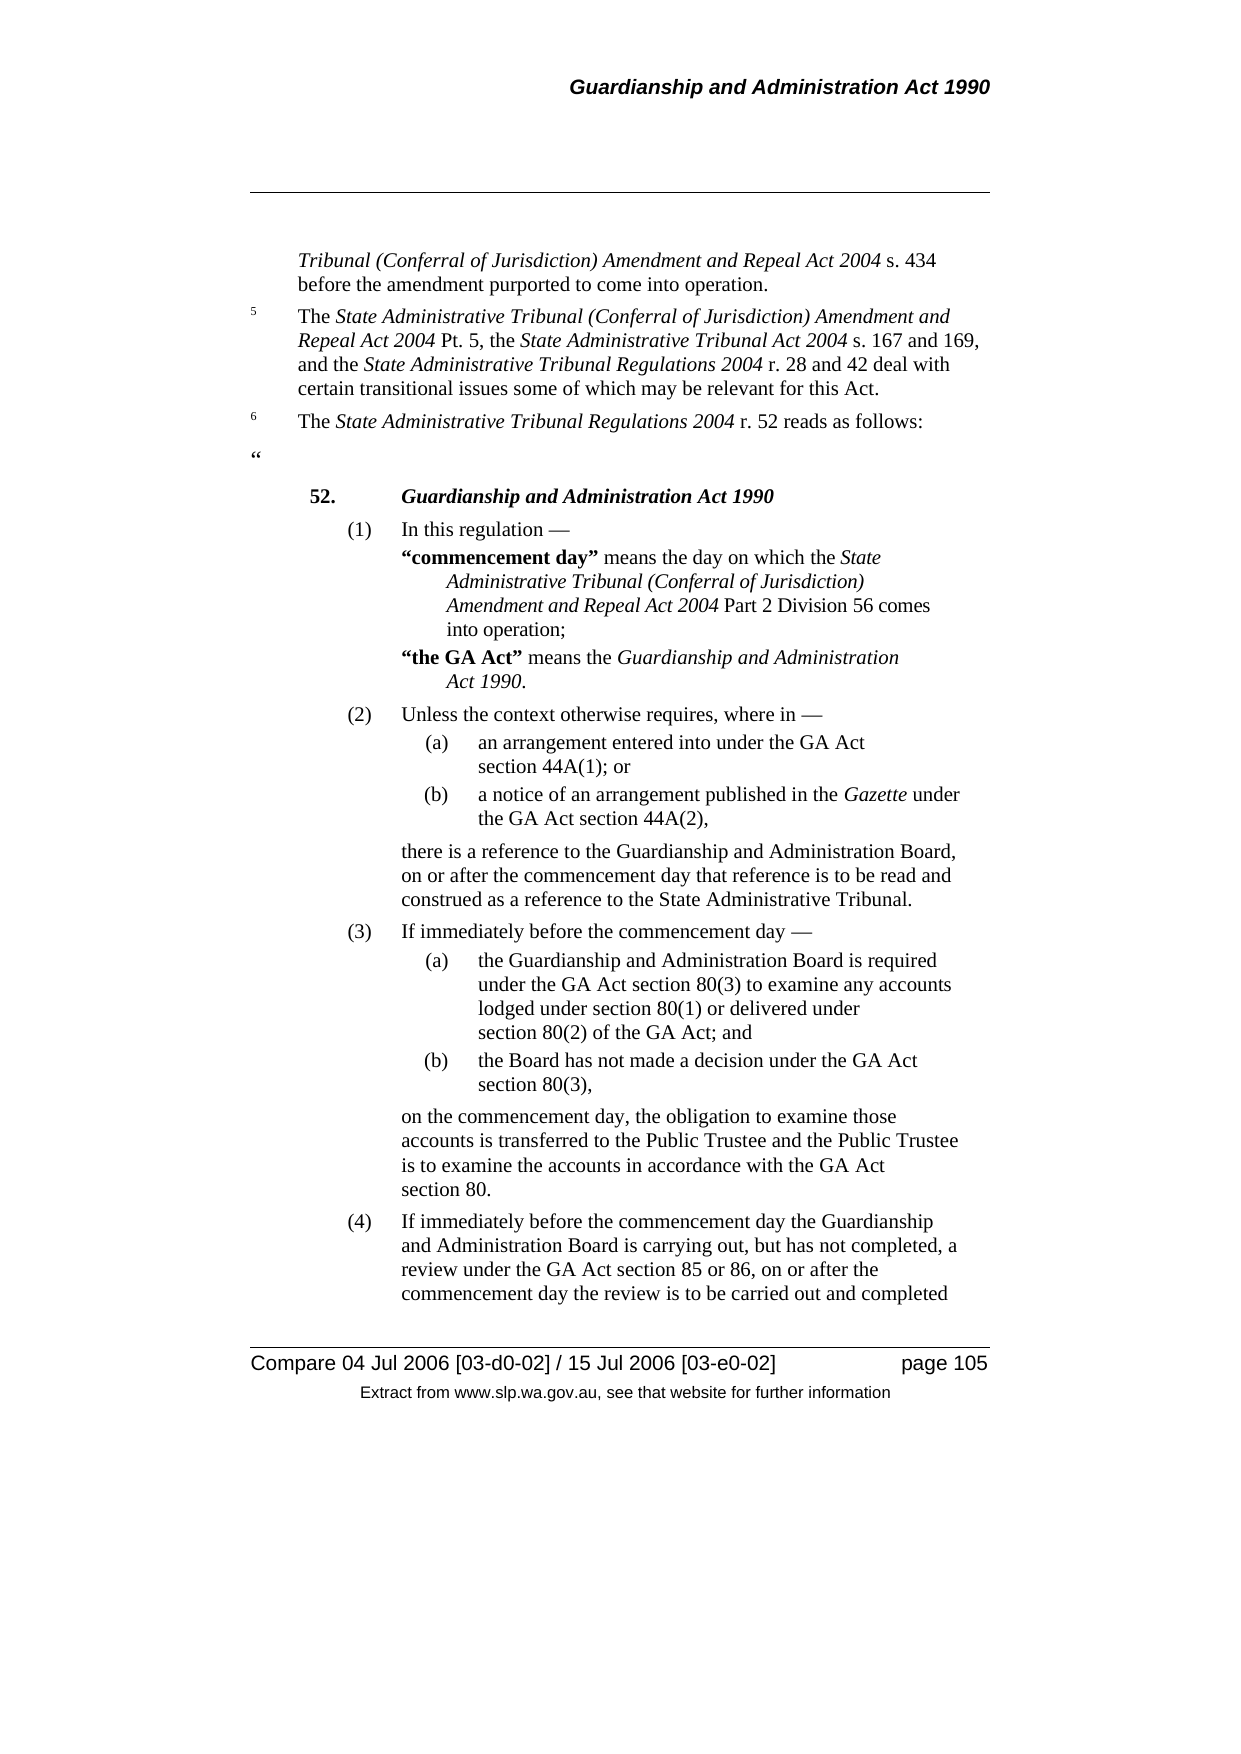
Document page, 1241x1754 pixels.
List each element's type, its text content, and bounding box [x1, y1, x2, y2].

text “commencement day” means the day on which the State Administrative Tribunal (Conferral of Jurisdiction) Amendment and Repeal Act 2004 Part 2 Division 56 comes into operation; [368, 545, 960, 641]
text 6 The State Administrative Tribunal Regulations 2004 r. 52 reads as follows: [250, 408, 990, 433]
text (1) In this regulation — [312, 517, 960, 541]
subtitle 52. Guardianship and Administration Act 1990 [309, 484, 960, 508]
text “ [250, 445, 990, 474]
text (3) If immediately before the commencement day — [312, 919, 960, 943]
text (a) the Guardianship and Administration Board is required under the GA Act section 80(3) to examine any accounts lodged under section 80(1) or delivered under section 80(2) of the GA Act; and [389, 947, 960, 1044]
text (b) the Board has not made a decision under the GA Act section 80(3), [389, 1048, 960, 1096]
text (a) an arrangement entered into under the GA Act section 44A(1); or [389, 730, 960, 778]
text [250, 247, 990, 296]
text 5 The State Administrative Tribunal (Conferral of Jurisdiction) Amendment and Repeal Act 2004 Pt. 5, the State Administrative Tribunal Act 2004 s. 167 and 169, and the State Administrative Tribunal Regulations 2004 r. 28 and 42 deal with certain transitional issues some of which may be relevant for this Act. [250, 304, 990, 400]
text there is a reference to the Guardianship and Administration Board, on or after the commencement day that reference is to be read and construed as a reference to the State Administrative Tribunal. [312, 839, 960, 911]
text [312, 1209, 960, 1305]
text (2) Unless the context otherwise requires, where in — [312, 702, 960, 726]
text “the GA Act” means the Guardianship and Administration Act 1990. [368, 645, 960, 693]
text (b) a notice of an arrangement published in the Gazette under the GA Act section 44A(2), [389, 782, 960, 830]
text on the commencement day, the obligation to examine those accounts is transferred to the Public Trustee and the Public Trustee is to examine the accounts in accordance with the GA Act section 80. [312, 1104, 960, 1201]
